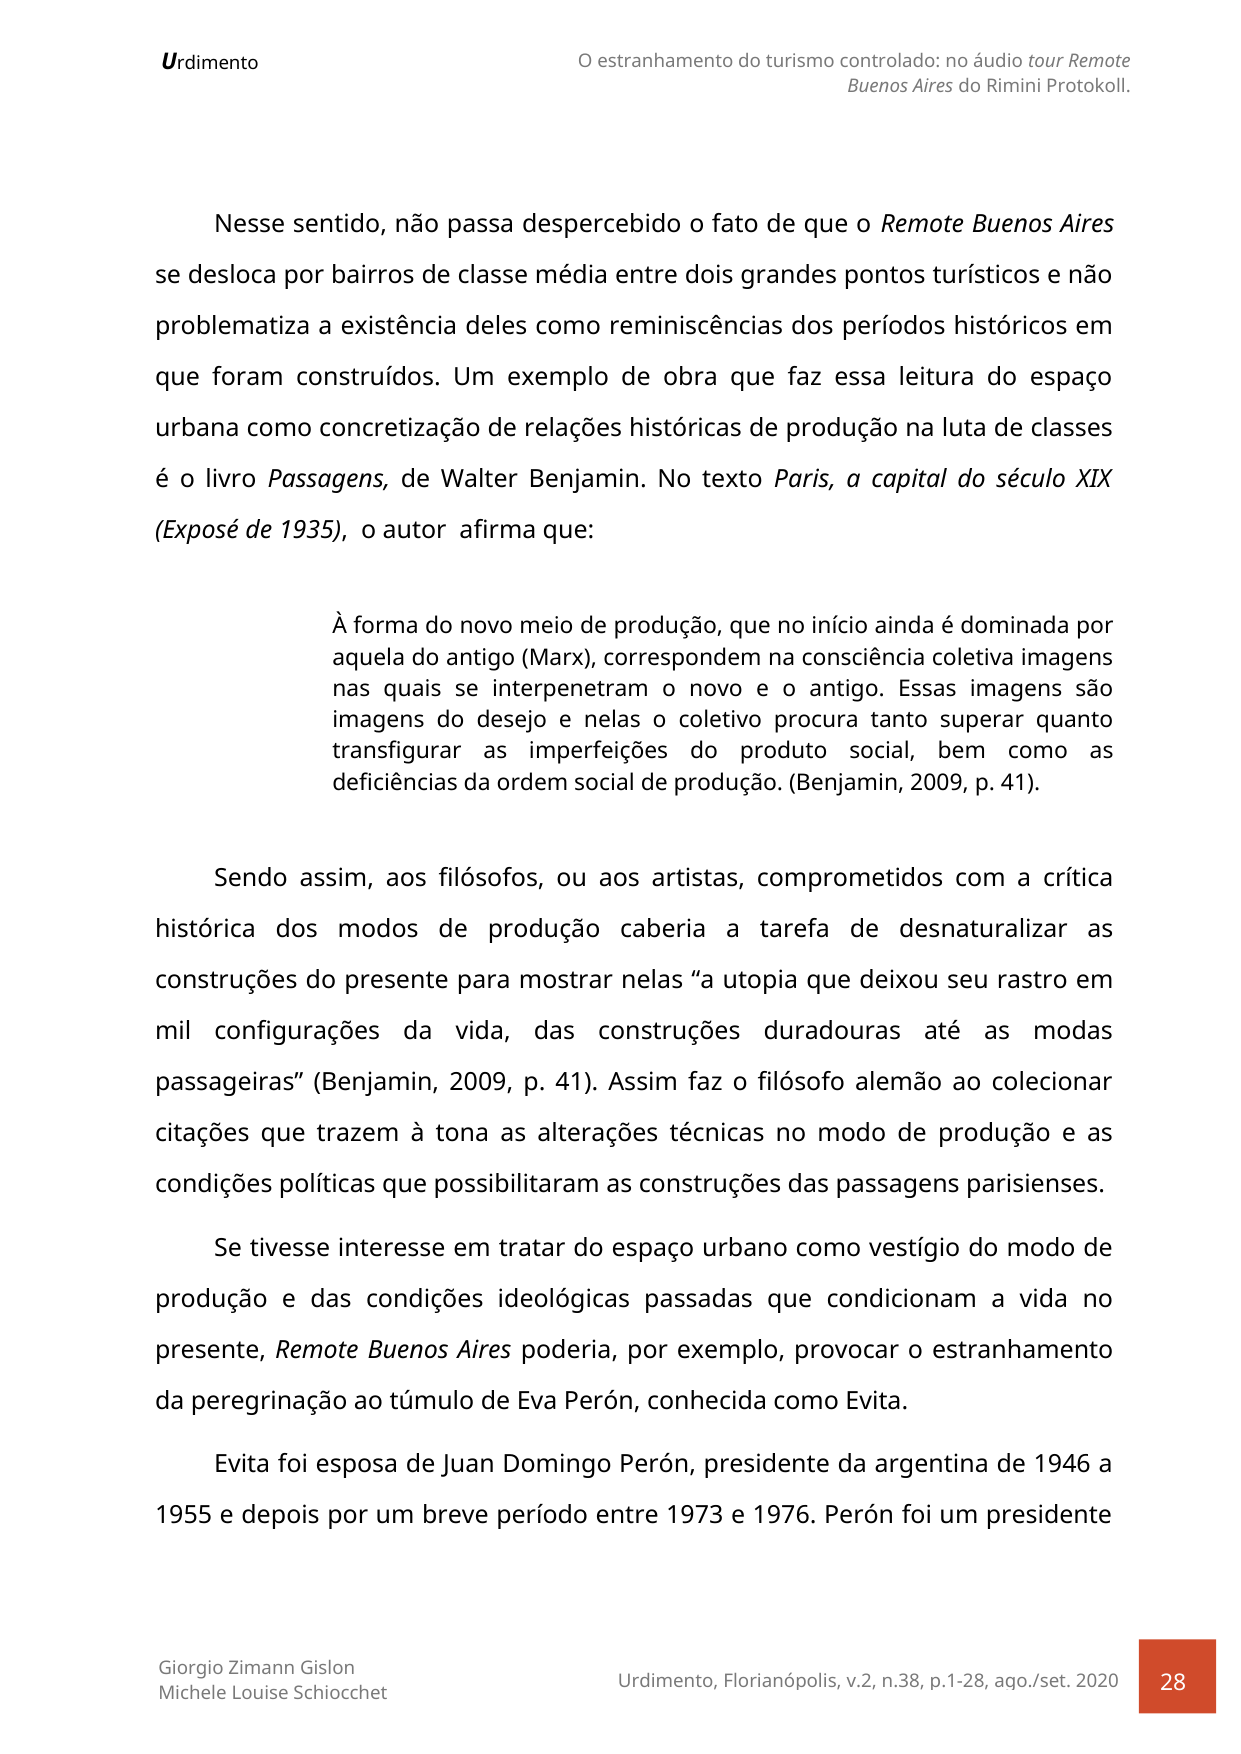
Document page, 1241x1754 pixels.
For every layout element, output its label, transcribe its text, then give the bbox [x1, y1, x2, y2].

text Nesse sentido, não passa despercebido o fato de que o Remote Buenos Aires se desloca por bairros de classe média entre dois grandes pontos turísticos e não problematiza a existência deles como reminiscências dos períodos históricos em que foram construídos. Um exemplo de obra que faz essa leitura do espaço urbana como concretização de relações históricas de produção na luta de classes é o livro Passagens, de Walter Benjamin. No texto Paris, a capital do século XIX (Exposé de 1935), o autor afirma que: [155, 206, 1114, 546]
text À forma do novo meio de produção, que no início ainda é dominada por aquela do antigo (Marx), correspondem na consciência coletiva imagens nas quais se interpenetram o novo e o antigo. Essas imagens são imagens do desejo e nelas o coletivo procura tanto superar quanto transfigurar as imperfeições do produto social, bem como as deficiências da ordem social de produção. (Benjamin, 2009, p. 41). [332, 609, 1114, 797]
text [155, 1446, 1114, 1531]
text Sendo assim, aos filósofos, ou aos artistas, comprometidos com a crítica histórica dos modos de produção caberia a tarefa de desnaturalizar as construções do presente para mostrar nelas “a utopia que deixou seu rastro em mil configurações da vida, das construções duradouras até as modas passageiras” (Benjamin, 2009, p. 41). Assim faz o filósofo alemão ao colecionar citações que trazem à tona as alterações técnicas no modo de produção e as condições políticas que possibilitaram as construções das passagens parisienses. [155, 859, 1114, 1200]
text Se tivesse interesse em tratar do espaço urbano como vestígio do modo de produção e das condições ideológicas passadas que condicionam a vida no presente, Remote Buenos Aires poderia, por exemplo, provocar o estranhamento da peregrinação ao túmulo de Eva Perón, conhecida como Evita. [155, 1229, 1114, 1416]
